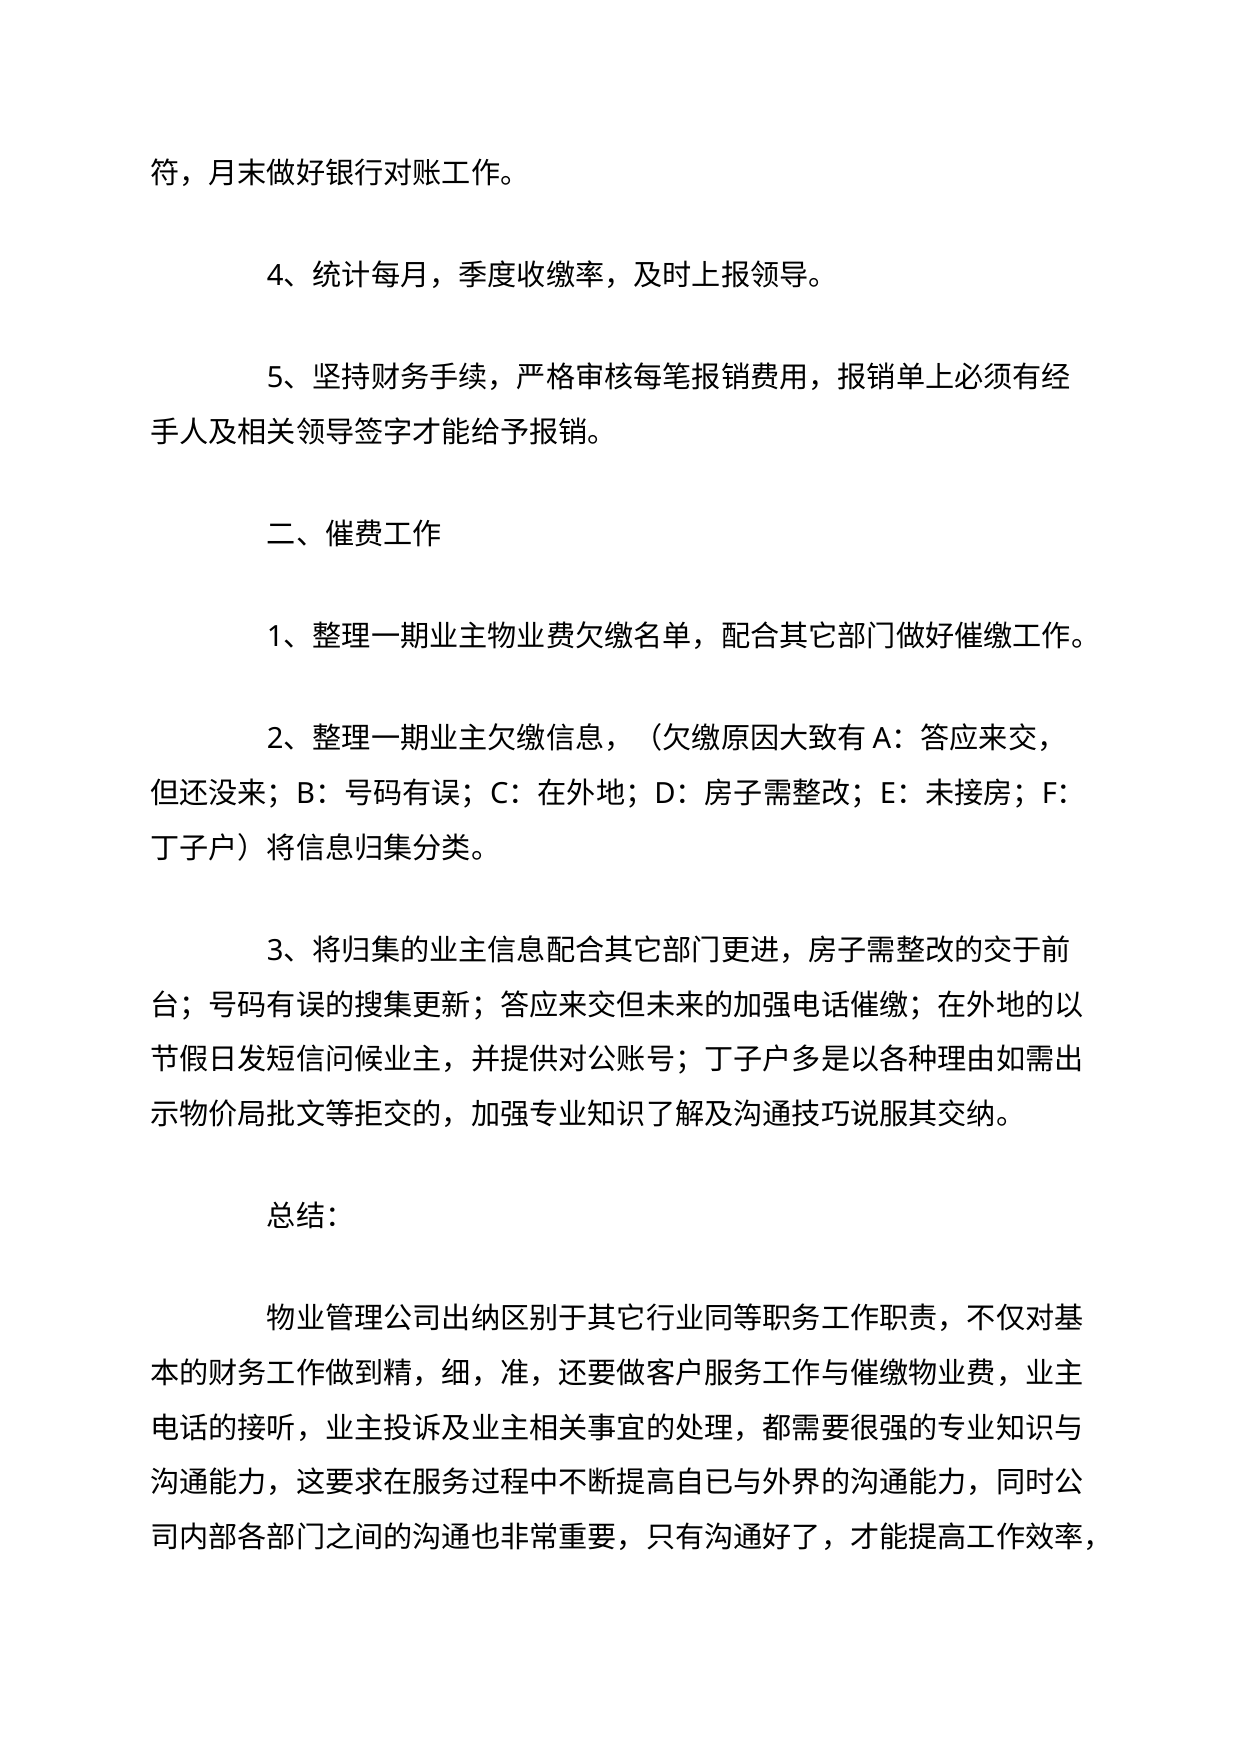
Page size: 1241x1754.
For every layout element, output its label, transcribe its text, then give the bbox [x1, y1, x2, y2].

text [150, 1294, 1090, 1556]
text 4、统计每月，季度收缴率，及时上报领导。 [150, 252, 1090, 294]
text 总结： [150, 1193, 1090, 1235]
text 2、整理一期业主欠缴信息，（欠缴原因大致有A：答应来交，但还没来；B：号码有误；C：在外地；D：房子需整改；E：未接房；F：丁子户）将信息归集分类。 [150, 714, 1090, 867]
text 1、整理一期业主物业费欠缴名单，配合其它部门做好催缴工作。 [150, 612, 1090, 655]
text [150, 150, 1090, 192]
text 3、将归集的业主信息配合其它部门更进，房子需整改的交于前台；号码有误的搜集更新；答应来交但未来的加强电话催缴；在外地的以节假日发短信问候业主，并提供对公账号；丁子户多是以各种理由如需出示物价局批文等拒交的，加强专业知识了解及沟通技巧说服其交纳。 [150, 926, 1090, 1133]
text 二、催费工作 [150, 511, 1090, 553]
text 5、坚持财务手续，严格审核每笔报销费用，报销单上必须有经手人及相关领导签字才能给予报销。 [150, 354, 1090, 451]
